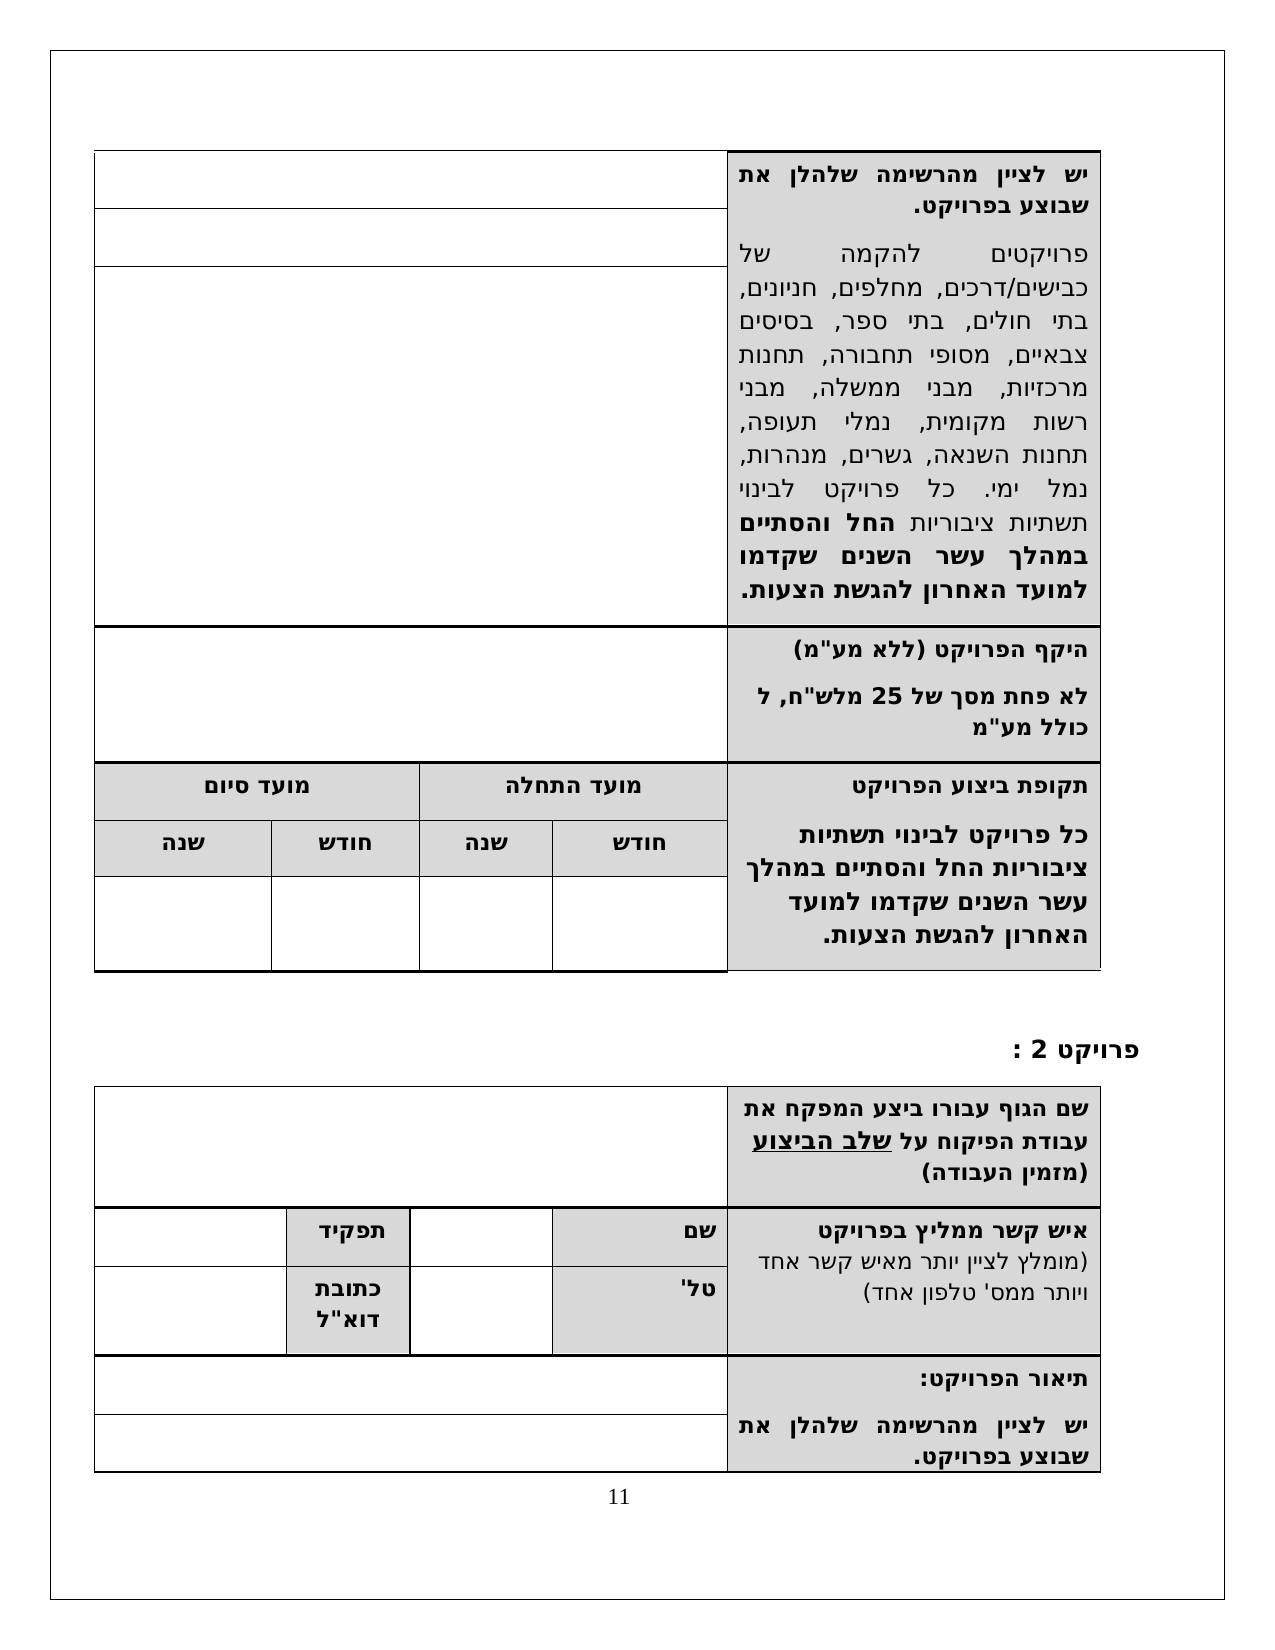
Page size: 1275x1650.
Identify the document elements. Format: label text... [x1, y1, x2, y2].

table_header [95, 1087, 727, 1206]
text פרויקט 2 : [150, 1035, 1140, 1064]
table_cell [95, 628, 727, 761]
table_cell [420, 877, 552, 970]
table_cell איש קשר ממליץ בפרויקט (מומלץ לציין יותר מאיש קשר אחד ויותר ממס' טלפון אחד) [728, 1209, 1100, 1353]
table_cell [95, 1415, 727, 1471]
table_cell חודש [272, 821, 419, 876]
table_cell [95, 267, 727, 624]
table_cell [95, 151, 727, 208]
table_cell שם [553, 1209, 727, 1266]
table_cell תפקיד [287, 1209, 409, 1266]
table_cell [553, 877, 727, 970]
table_cell היקף הפרויקט (ללא מע"מ) לא פחת מסך של 25 מלש"ח, ל כולל מע"מ [728, 628, 1100, 761]
table_cell תקופת ביצוע הפרויקט כל פרויקט לבינוי תשתיות ציבוריות החל והסתיים במהלך עשר השנים שקדמו למועד האחרון להגשת הצעות. [728, 764, 1100, 970]
table_cell טל' [553, 1267, 727, 1353]
table_cell חודש [553, 821, 727, 876]
table_cell [95, 1267, 286, 1353]
table_cell [411, 1209, 552, 1266]
table_cell [95, 209, 727, 266]
table_cell כתובת דוא"ל [287, 1267, 409, 1353]
table_cell שנה [420, 821, 552, 876]
table_header שם הגוף עבורו ביצע המפקח את עבודת הפיקוח על שלב הביצוע (מזמין העבודה) [728, 1087, 1100, 1206]
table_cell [728, 153, 1100, 624]
table_cell [411, 1267, 552, 1353]
table_cell מועד סיום [95, 764, 419, 820]
table_cell שנה [95, 821, 271, 876]
table_cell [95, 1209, 286, 1266]
table_cell מועד התחלה [420, 764, 727, 820]
table_cell [272, 877, 419, 970]
table_cell [95, 877, 271, 970]
table_cell [95, 1357, 727, 1413]
